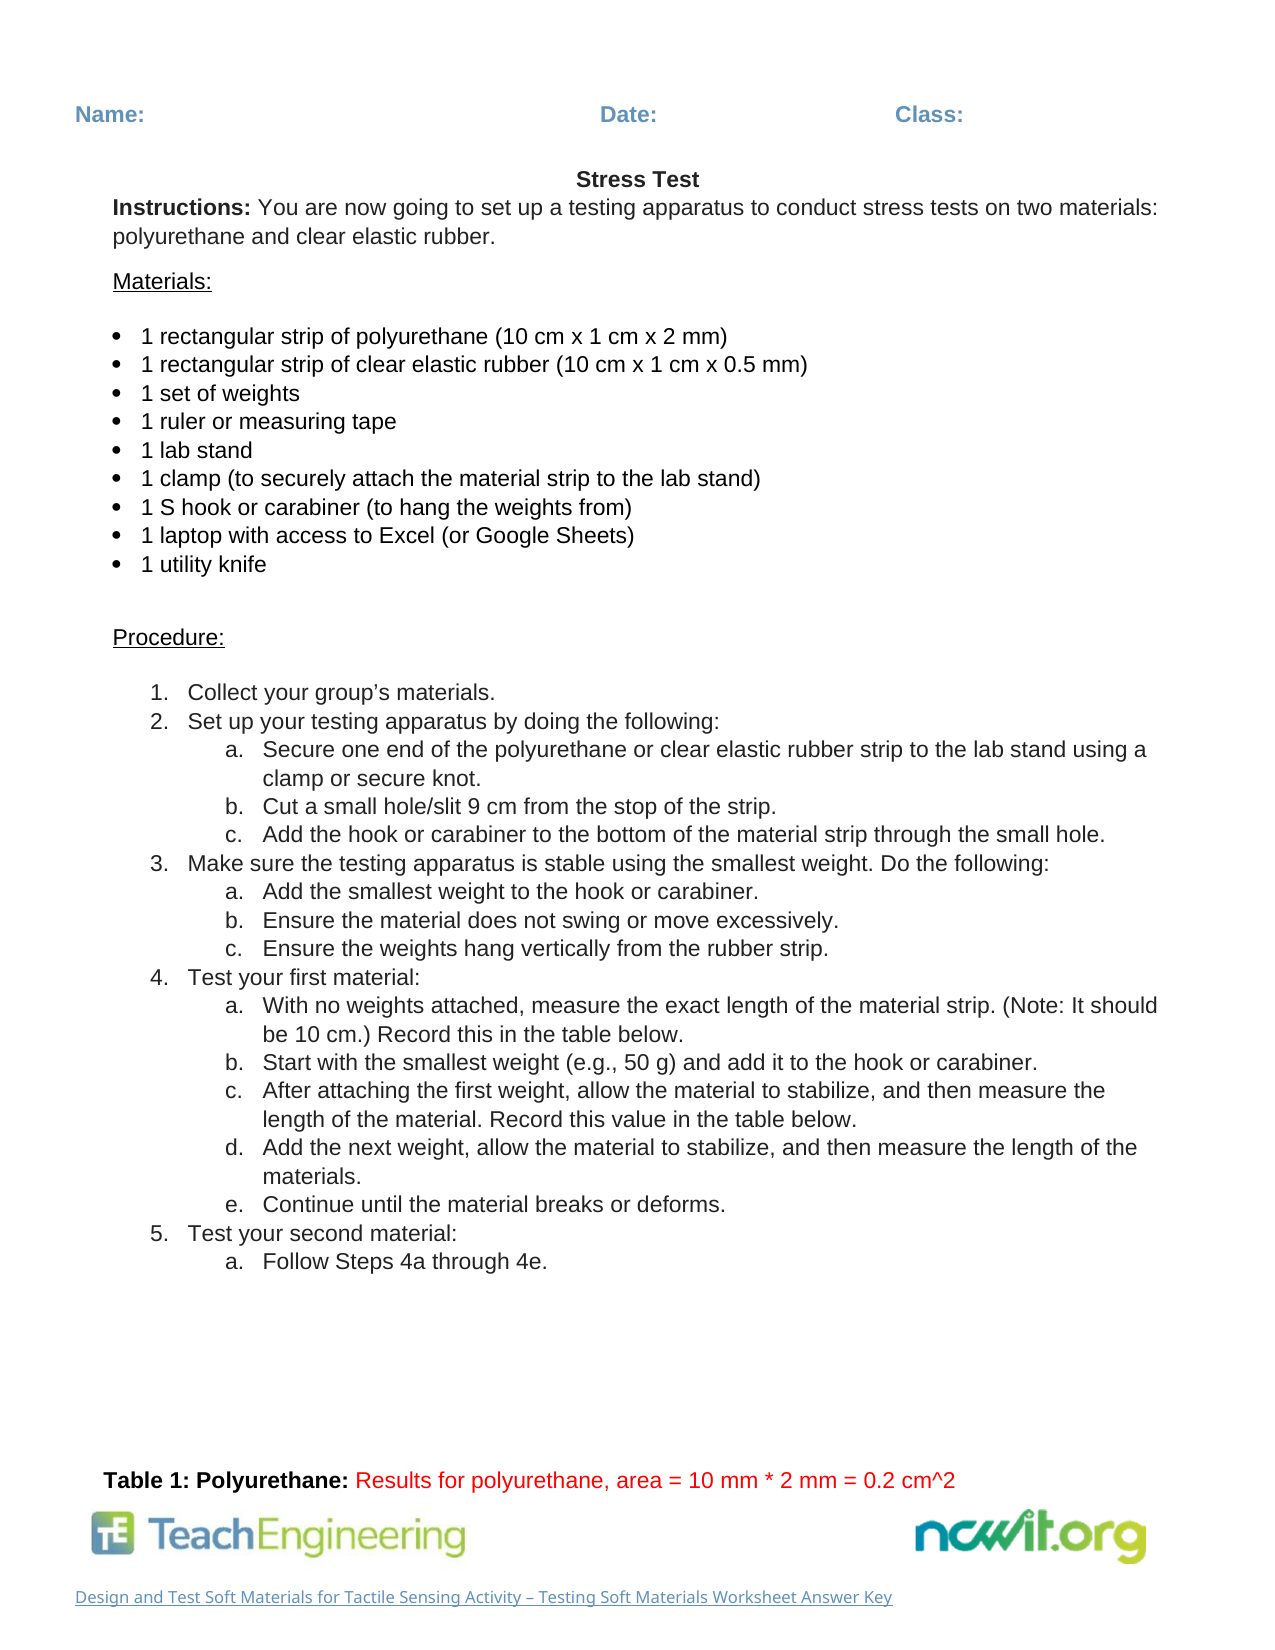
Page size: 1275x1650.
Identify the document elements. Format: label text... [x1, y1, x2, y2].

list 1 clamp (to securely attach the material strip to the lab stand) [112, 465, 1162, 492]
list 1 rectangular strip of polyurethane (10 cm x 1 cm x 2 mm) [112, 323, 1162, 349]
list 1 lab stand [112, 437, 1162, 463]
list 1 rectangular strip of clear elastic rubber (10 cm x 1 cm x 0.5 mm) [112, 351, 1162, 378]
list Test your first material: [150, 964, 1162, 990]
list Add the smallest weight to the hook or carabiner. [225, 878, 1162, 905]
list 1 utility knife [112, 551, 1162, 577]
text Procedure: [112, 624, 1162, 650]
list 1 S hook or carabiner (to hang the weights from) [112, 494, 1162, 520]
list Instructions: You are now going to set up a testing apparatus to conduct stress tests on two materials: polyurethane and clear elastic rubber. [112, 194, 1162, 249]
list With no weights attached, measure the exact length of the material strip. (Note: It should be 10 cm.) Record this in the table below. [225, 992, 1162, 1047]
list Cut a small hole/slit 9 cm from the stop of the strip. [225, 793, 1162, 819]
list Make sure the testing apparatus is stable using the smallest weight. Do the following: [150, 850, 1162, 876]
list Stress Test [112, 166, 1162, 192]
list 1 set of weights [112, 380, 1162, 406]
list Test your second material: [150, 1219, 1162, 1246]
list Set up your testing apparatus by doing the following: [150, 708, 1162, 734]
text Table 1: Polyurethane: Results for polyurethane, area = 10 mm * 2 mm = 0.2 cm^2 [103, 1467, 1162, 1493]
list Ensure the weights hang vertically from the rubber strip. [225, 935, 1162, 962]
list Continue until the material breaks or deforms. [225, 1191, 1162, 1217]
list Start with the smallest weight (e.g., 50 g) and add it to the hook or carabiner. [225, 1049, 1162, 1075]
list 1 laptop with access to Excel (or Google Sheets) [112, 522, 1162, 548]
picture [915, 1509, 1146, 1564]
list Add the next weight, allow the material to stabilize, and then measure the length of the materials. [225, 1134, 1162, 1189]
list Collect your group’s materials. [150, 679, 1162, 706]
text Materials: [112, 268, 1162, 294]
list Secure one end of the polyurethane or clear elastic rubber strip to the lab stand using a clamp or secure knot. [225, 736, 1162, 791]
list Follow Steps 4a through 4e. [225, 1248, 1162, 1274]
list Ensure the material does not swing or move excessively. [225, 907, 1162, 933]
list 1 ruler or measuring tape [112, 408, 1162, 435]
list Add the hook or carabiner to the bottom of the material strip through the small hole. [225, 821, 1162, 848]
list After attaching the first weight, allow the material to stabilize, and then measure the length of the material. Record this value in the table below. [225, 1077, 1162, 1132]
picture [75, 1494, 542, 1582]
